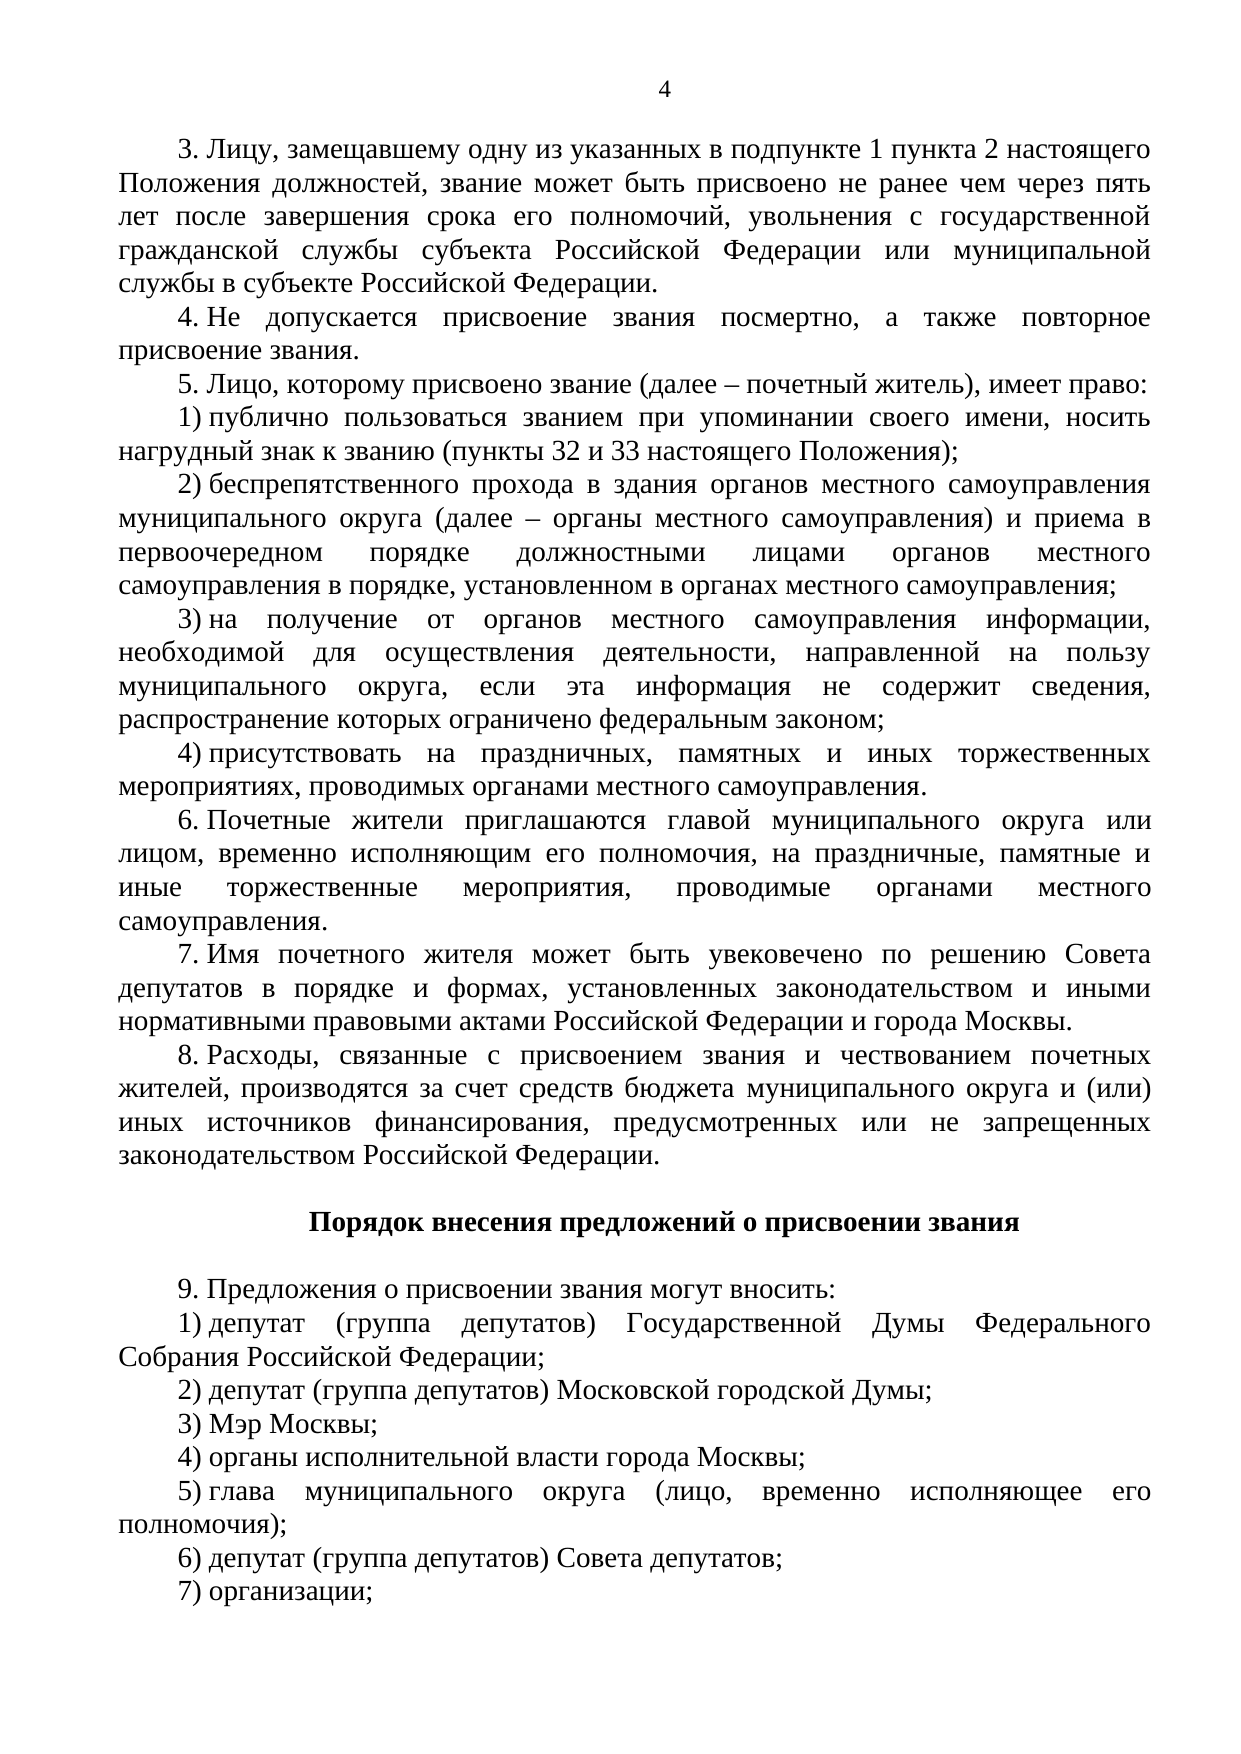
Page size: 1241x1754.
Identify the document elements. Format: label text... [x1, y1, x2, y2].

text 2) беспрепятственного прохода в здания органов местного самоуправления муниципального округа (далее – органы местного самоуправления) и приема в первоочередном порядке должностными лицами органов местного самоуправления в порядке, установленном в органах местного самоуправления; [118, 467, 1152, 601]
text 5) глава муниципального округа (лицо, временно исполняющее его полномочия); [118, 1473, 1152, 1540]
text 3) Мэр Москвы; [118, 1406, 1152, 1439]
text 7) организации; [118, 1573, 1152, 1607]
text 9. Предложения о присвоении звания могут вносить: [118, 1272, 1152, 1305]
text 4) органы исполнительной власти города Москвы; [118, 1439, 1152, 1473]
text 3) на получение от органов местного самоуправления информации, необходимой для осуществления деятельности, направленной на пользу муниципального округа, если эта информация не содержит сведения, распространение которых ограничено федеральным законом; [118, 601, 1152, 735]
text 8. Расходы, связанные с присвоением звания и чествованием почетных жителей, производятся за счет средств бюджета муниципального округа и (или) иных источников финансирования, предусмотренных или не запрещенных законодательством Российской Федерации. [118, 1037, 1152, 1171]
text 6. Почетные жители приглашаются главой муниципального округа или лицом, временно исполняющим его полномочия, на праздничные, памятные и иные торжественные мероприятия, проводимые органами местного самоуправления. [118, 802, 1152, 936]
text 2) депутат (группа депутатов) Московской городской Думы; [118, 1372, 1152, 1406]
text 6) депутат (группа депутатов) Совета депутатов; [118, 1540, 1152, 1573]
text 3. Лицу, замещавшему одну из указанных в подпункте 1 пункта 2 настоящего Положения должностей, звание может быть присвоено не ранее чем через пять лет после завершения срока его полномочий, увольнения с государственной гражданской службы субъекта Российской Федерации или муниципальной службы в субъекте Российской Федерации. [118, 131, 1152, 299]
text 7. Имя почетного жителя может быть увековечено по решению Совета депутатов в порядке и формах, установленных законодательством и иными нормативными правовыми актами Российской Федерации и города Москвы. [118, 936, 1152, 1037]
text 4) присутствовать на праздничных, памятных и иных торжественных мероприятиях, проводимых органами местного самоуправления. [118, 735, 1152, 802]
text Порядок внесения предложений о присвоении звания [118, 1204, 1152, 1238]
text 4. Не допускается присвоение звания посмертно, а также повторное присвоение звания. [118, 299, 1152, 366]
text 1) депутат (группа депутатов) Государственной Думы Федерального Собрания Российской Федерации; [118, 1305, 1152, 1372]
text 5. Лицо, которому присвоено звание (далее – почетный житель), имеет право: [118, 366, 1152, 399]
text 1) публично пользоваться званием при упоминании своего имени, носить нагрудный знак к званию (пункты 32 и 33 настоящего Положения); [118, 399, 1152, 467]
